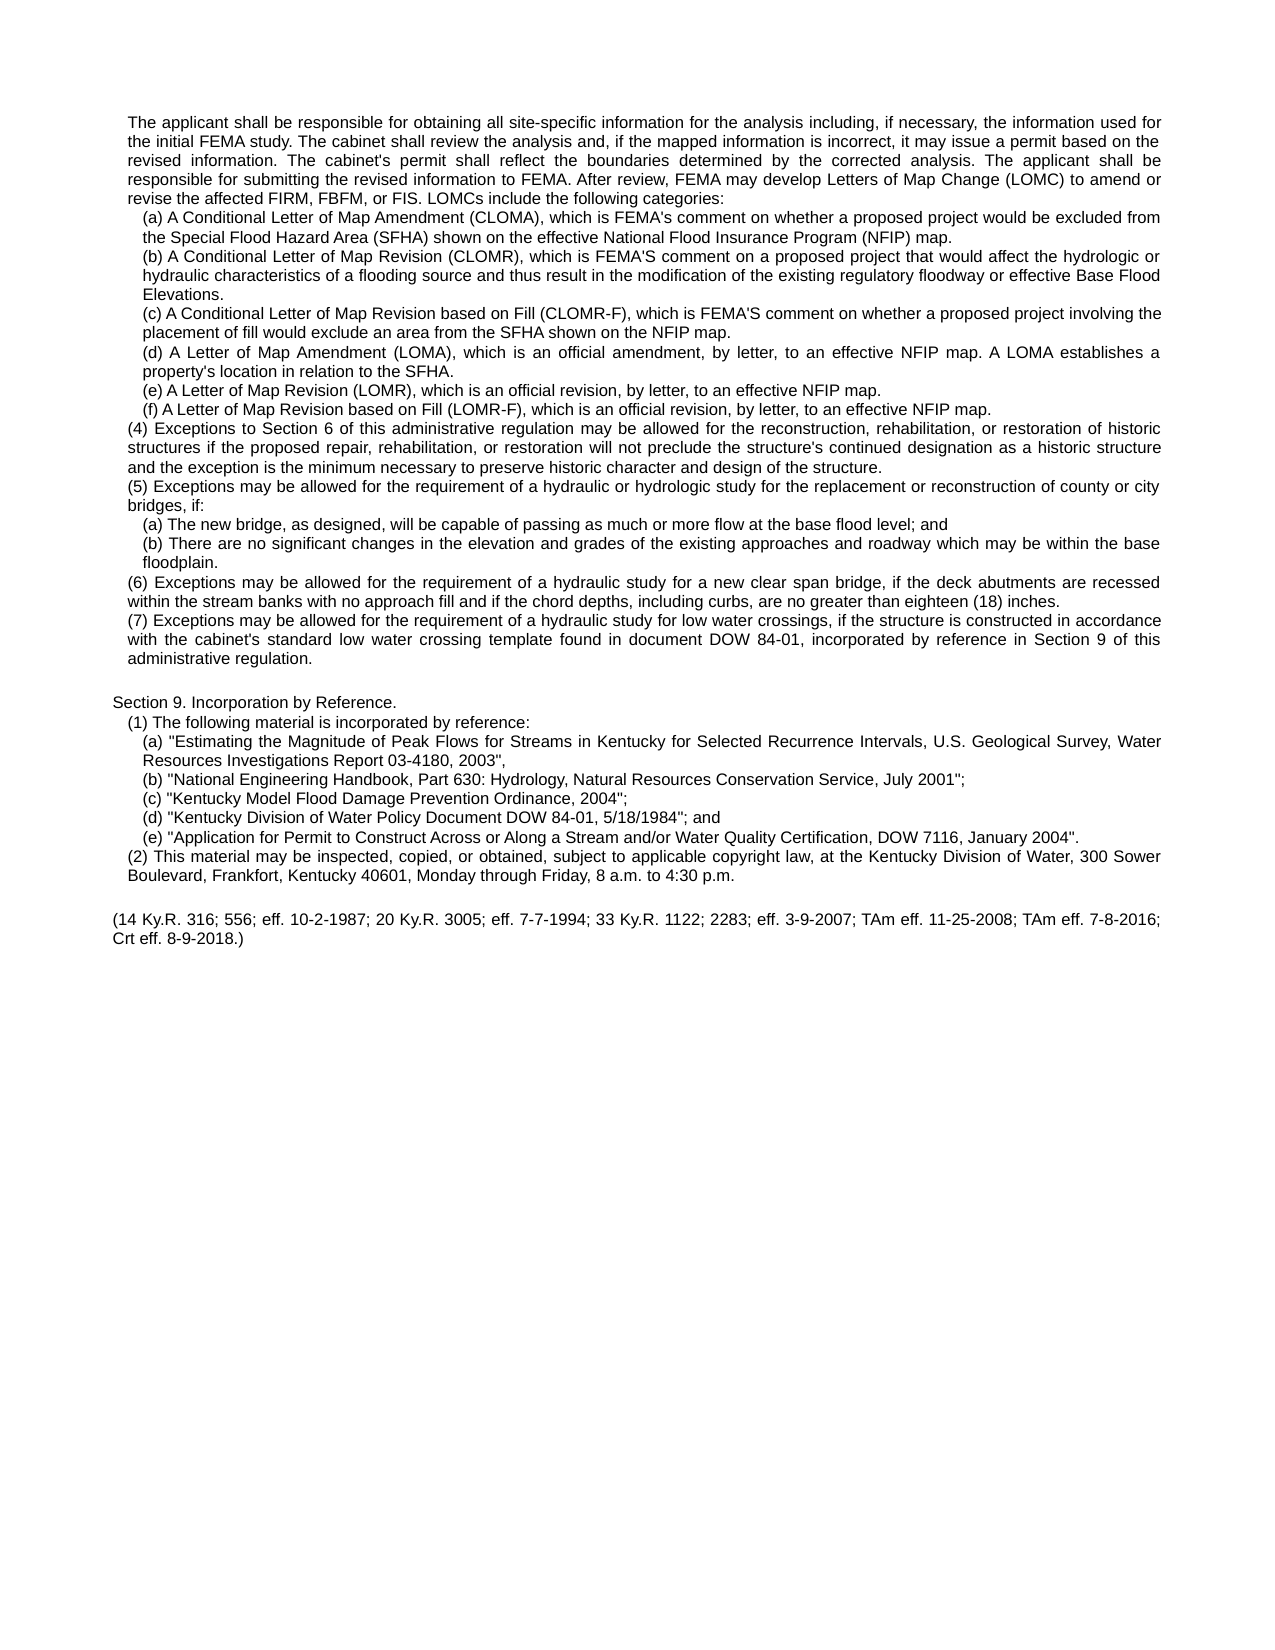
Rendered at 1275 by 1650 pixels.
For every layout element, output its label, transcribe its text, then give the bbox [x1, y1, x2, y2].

text (1) The following material is incorporated by reference: [127, 712, 1162, 732]
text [127, 112, 1162, 208]
text (a) A Conditional Letter of Map Amendment (CLOMA), which is FEMA's comment on whether a proposed project would be excluded from the Special Flood Hazard Area (SFHA) shown on the effective National Flood Insurance Program (NFIP) map. [142, 208, 1162, 247]
text (c) "Kentucky Model Flood Damage Prevention Ordinance, 2004"; [142, 789, 1162, 808]
text (c) A Conditional Letter of Map Revision based on Fill (CLOMR-F), which is FEMA'S comment on whether a proposed project involving the placement of fill would exclude an area from the SFHA shown on the NFIP map. [142, 304, 1162, 342]
text (b) "National Engineering Handbook, Part 630: Hydrology, Natural Resources Conservation Service, July 2001"; [142, 770, 1162, 789]
text (14 Ky.R. 316; 556; eff. 10-2-1987; 20 Ky.R. 3005; eff. 7-7-1994; 33 Ky.R. 1122; 2283; eff. 3-9-2007; TAm eff. 11-25-2008; TAm eff. 7-8-2016; Crt eff. 8-9-2018.) [112, 910, 1162, 948]
text (2) This material may be inspected, copied, or obtained, subject to applicable copyright law, at the Kentucky Division of Water, 300 Sower Boulevard, Frankfort, Kentucky 40601, Monday through Friday, 8 a.m. to 4:30 p.m. [127, 847, 1162, 885]
text (b) A Conditional Letter of Map Revision (CLOMR), which is FEMA'S comment on a proposed project that would affect the hydrologic or hydraulic characteristics of a flooding source and thus result in the modification of the existing regulatory floodway or effective Base Flood Elevations. [142, 247, 1162, 304]
text (d) "Kentucky Division of Water Policy Document DOW 84-01, 5/18/1984"; and [142, 808, 1162, 827]
text (6) Exceptions may be allowed for the requirement of a hydraulic study for a new clear span bridge, if the deck abutments are recessed within the stream banks with no approach fill and if the chord depths, including curbs, are no greater than eighteen (18) inches. [127, 572, 1162, 611]
text (5) Exceptions may be allowed for the requirement of a hydraulic or hydrologic study for the replacement or reconstruction of county or city bridges, if: [127, 477, 1162, 515]
text (f) A Letter of Map Revision based on Fill (LOMR-F), which is an official revision, by letter, to an effective NFIP map. [142, 400, 1162, 419]
text (7) Exceptions may be allowed for the requirement of a hydraulic study for low water crossings, if the structure is constructed in accordance with the cabinet's standard low water crossing template found in document DOW 84-01, incorporated by reference in Section 9 of this administrative regulation. [127, 611, 1162, 668]
text (a) "Estimating the Magnitude of Peak Flows for Streams in Kentucky for Selected Recurrence Intervals, U.S. Geological Survey, Water Resources Investigations Report 03-4180, 2003", [142, 732, 1162, 770]
text (b) There are no significant changes in the elevation and grades of the existing approaches and roadway which may be within the base floodplain. [142, 534, 1162, 572]
text Section 9. Incorporation by Reference. [112, 693, 1162, 712]
text (4) Exceptions to Section 6 of this administrative regulation may be allowed for the reconstruction, rehabilitation, or restoration of historic structures if the proposed repair, rehabilitation, or restoration will not preclude the structure's continued designation as a historic structure and the exception is the minimum necessary to preserve historic character and design of the structure. [127, 419, 1162, 477]
text (d) A Letter of Map Amendment (LOMA), which is an official amendment, by letter, to an effective NFIP map. A LOMA establishes a property's location in relation to the SFHA. [142, 342, 1162, 381]
text (e) "Application for Permit to Construct Across or Along a Stream and/or Water Quality Certification, DOW 7116, January 2004". [142, 827, 1162, 847]
text (a) The new bridge, as designed, will be capable of passing as much or more flow at the base flood level; and [142, 515, 1162, 534]
text (e) A Letter of Map Revision (LOMR), which is an official revision, by letter, to an effective NFIP map. [142, 381, 1162, 400]
